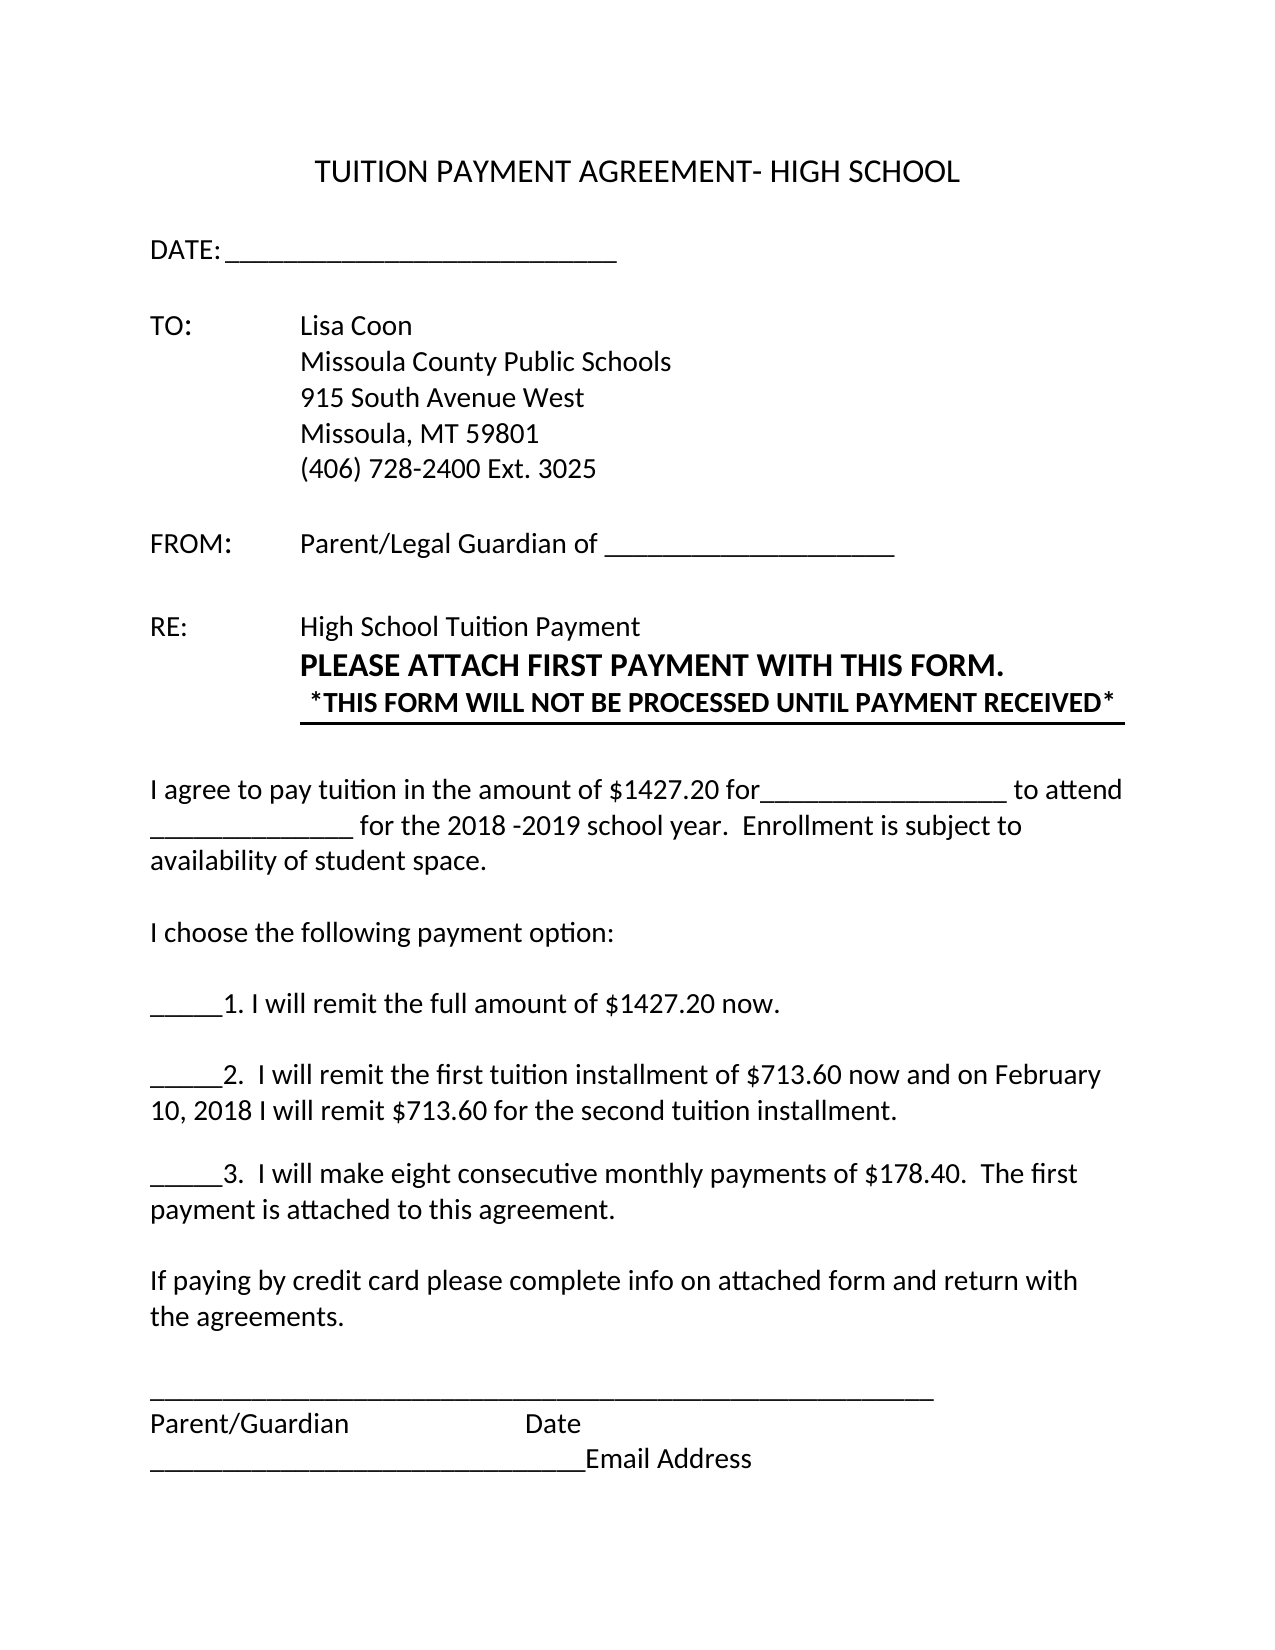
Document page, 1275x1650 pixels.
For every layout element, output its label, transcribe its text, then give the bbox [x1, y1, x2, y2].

text If paying by credit card please complete info on attached form and return with the agreements. [150, 1262, 1125, 1333]
text ______________________________________________________ [150, 1369, 1125, 1405]
text 915 South Avenue West [150, 379, 1125, 415]
text Missoula County Public Schools [150, 343, 1125, 379]
text TO: Lisa Coon [150, 303, 1125, 343]
text _____3. I will make eight consecutive monthly payments of $178.40. The first payment is attached to this agreement. [150, 1155, 1125, 1227]
text *THIS FORM WILL NOT BE PROCESSED UNTIL PAYMENT RECEIVED* [300, 684, 1125, 722]
text Missoula, MT 59801 [150, 415, 1125, 450]
text Parent/Guardian Date [150, 1405, 1125, 1440]
text FROM: Parent/Legal Guardian of ____________________ [150, 522, 1125, 562]
text _____2. I will remit the first tuition installment of $713.60 now and on February 10, 2018 I will remit $713.60 for the second tuition installment. [150, 1056, 1125, 1127]
text I choose the following payment option: [150, 914, 1125, 949]
text _____1. I will remit the full amount of $1427.20 now. [150, 985, 1125, 1021]
text ______________________________Email Address [150, 1440, 1125, 1476]
text RE: High School Tuition Payment [150, 608, 1125, 644]
text (406) 728-2400 Ext. 3025 [150, 450, 1125, 486]
text PLEASE ATTACH FIRST PAYMENT WITH THIS FORM. [150, 644, 1125, 684]
text TUITION PAYMENT AGREEMENT- HIGH SCHOOL [150, 150, 1125, 191]
text DATE: ___________________________ [150, 231, 1125, 267]
text I agree to pay tuition in the amount of $1427.20 for_________________ to attend ______________ for the 2018 -2019 school year. Enrollment is subject to availability of student space. [150, 771, 1125, 878]
